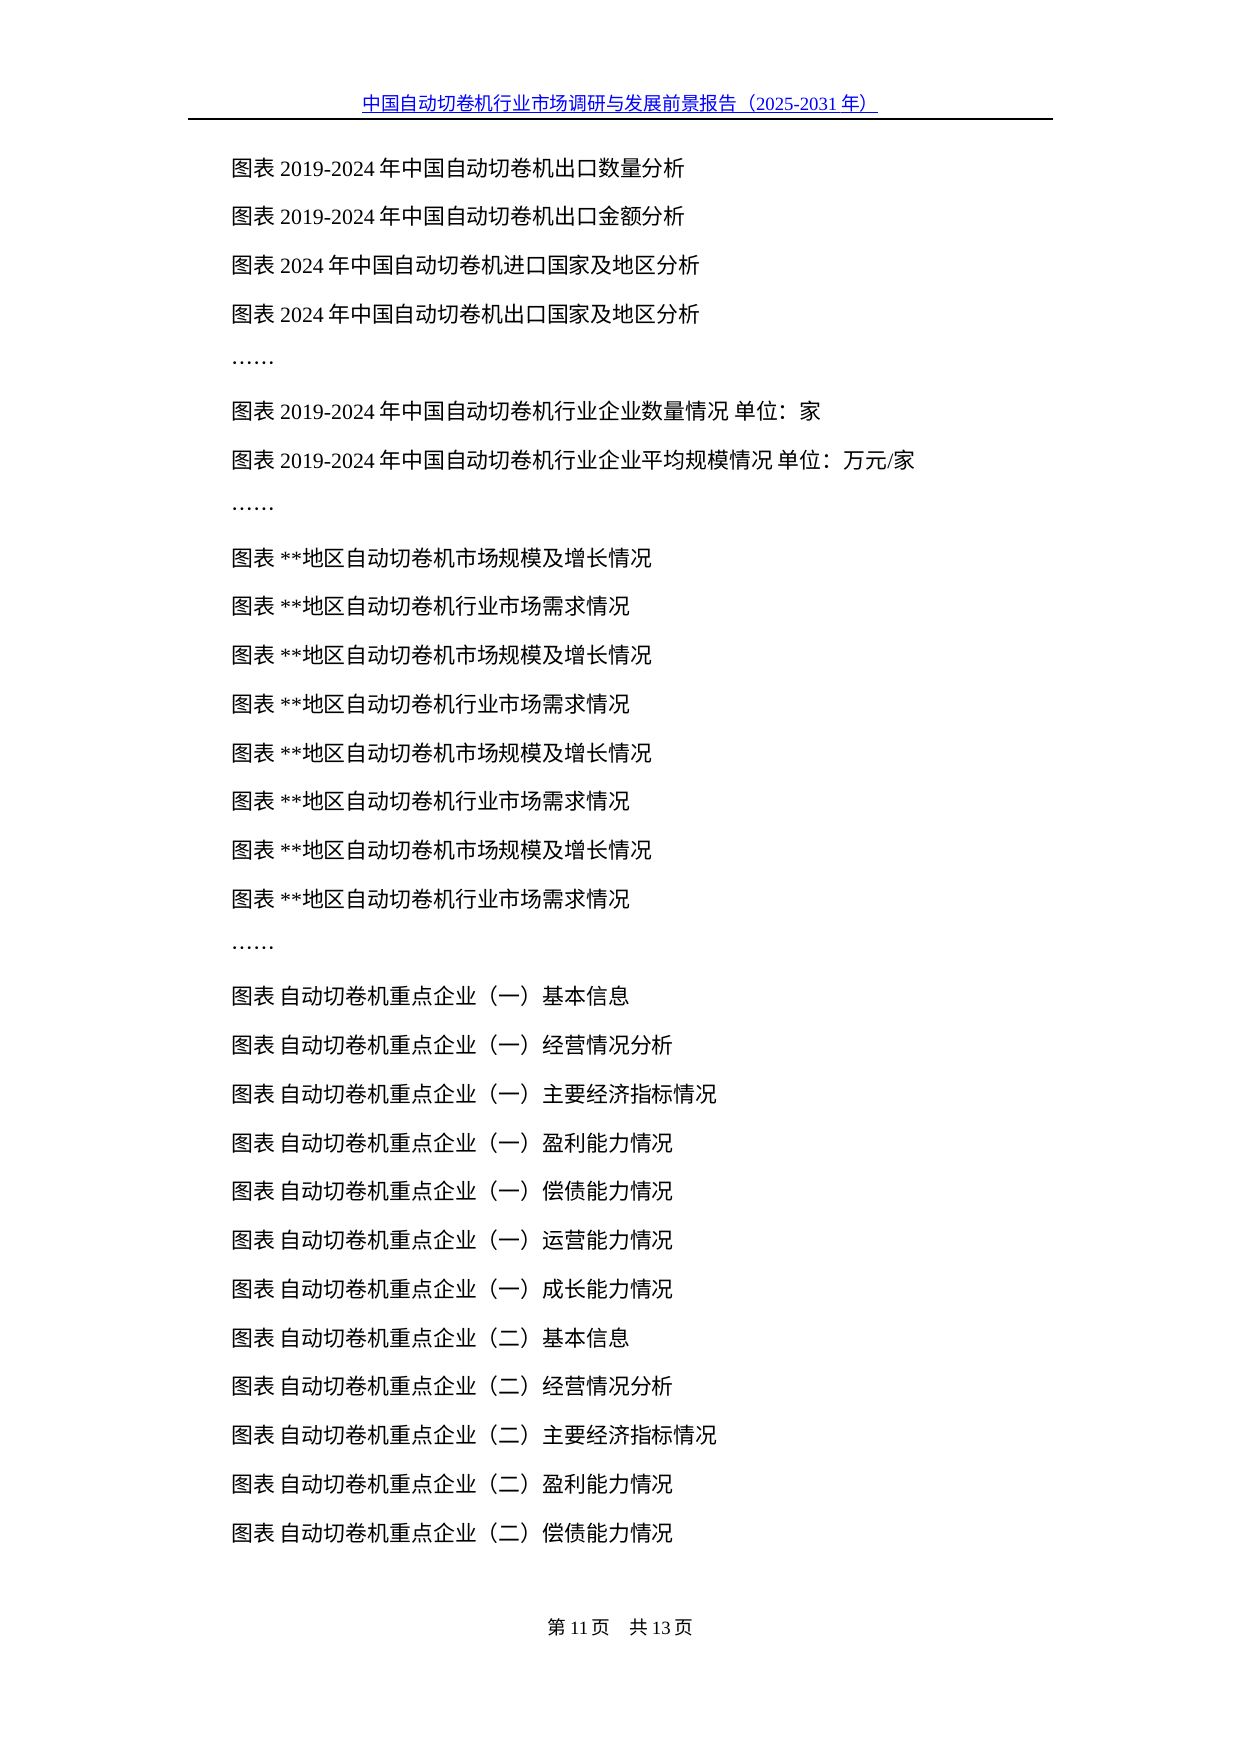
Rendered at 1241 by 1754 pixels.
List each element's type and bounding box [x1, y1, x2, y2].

text [187, 150, 1053, 1548]
